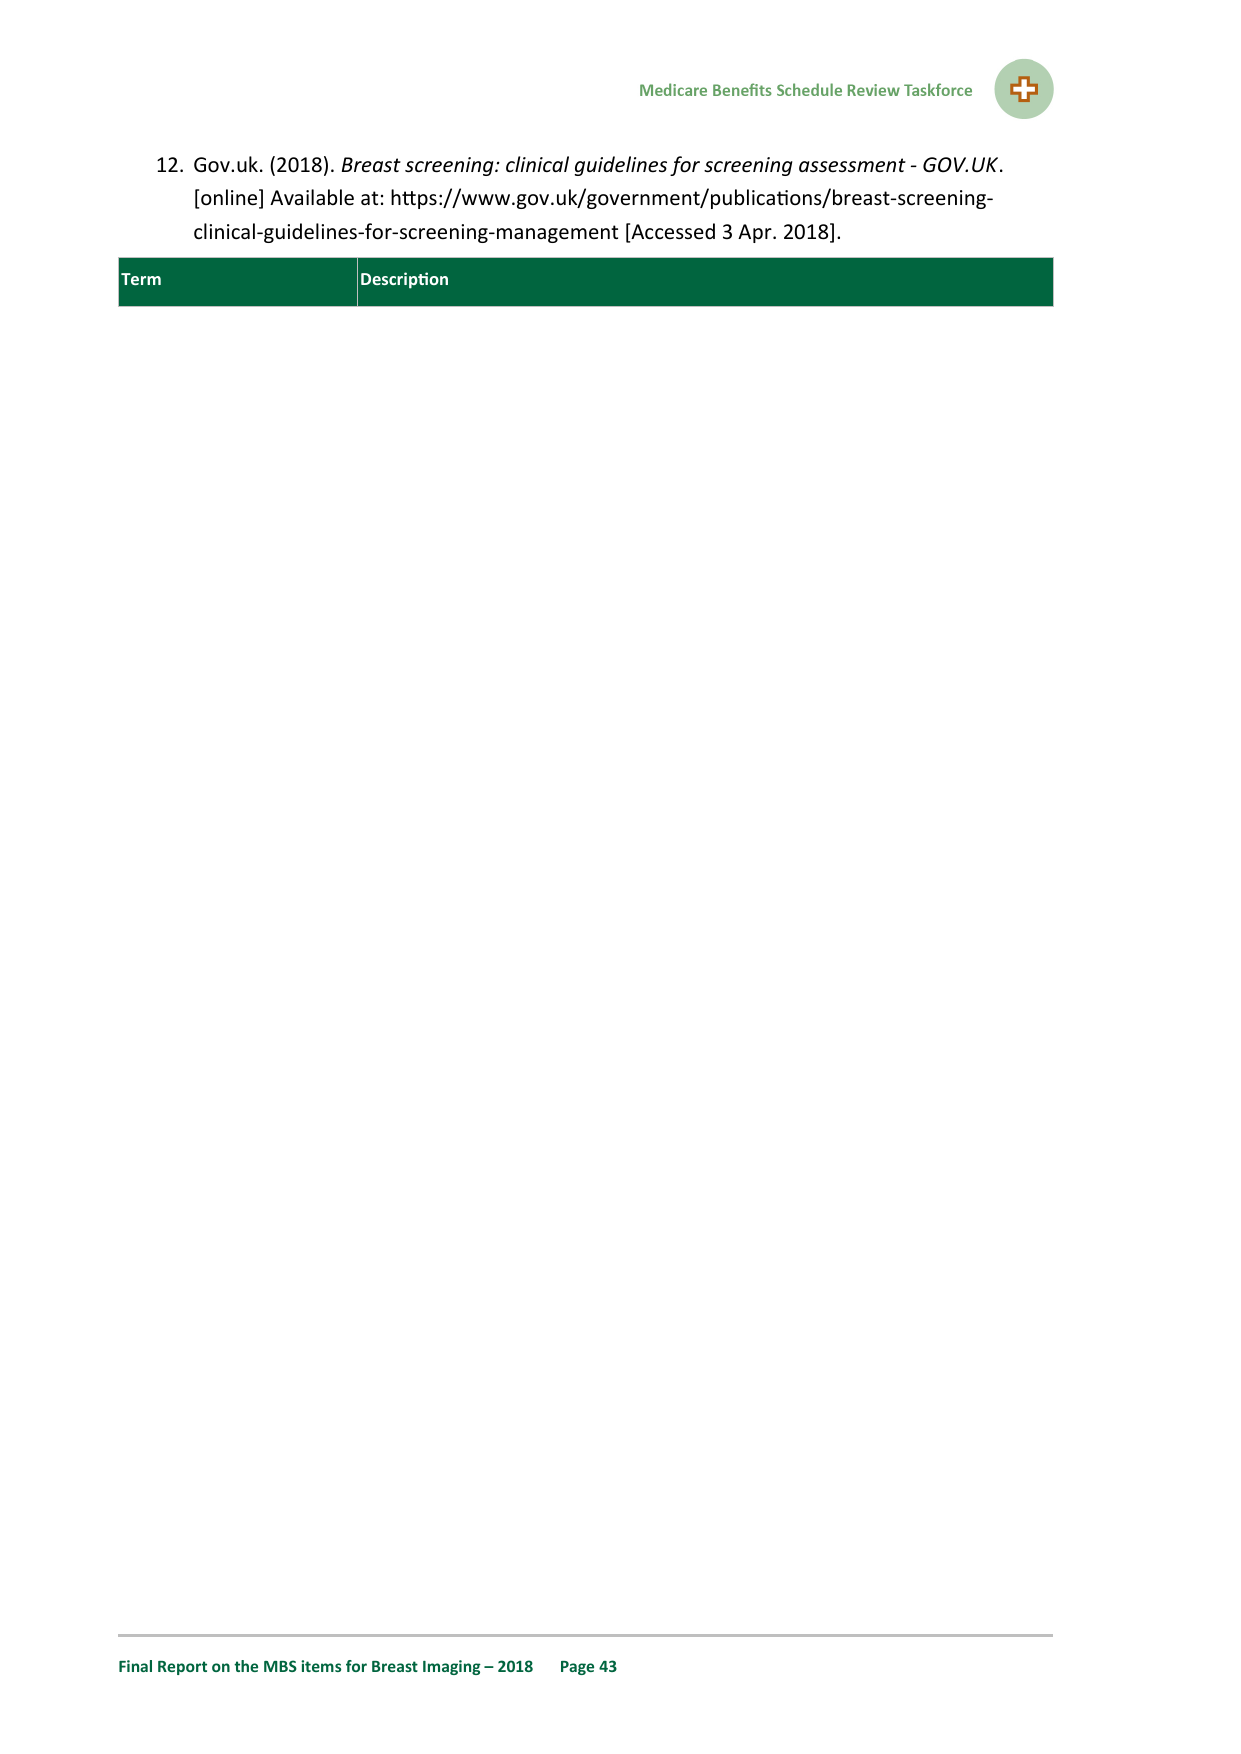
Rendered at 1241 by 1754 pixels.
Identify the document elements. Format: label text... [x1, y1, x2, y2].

picture [0, 0, 1241, 121]
list Gov.uk. (2018). Breast screening: clinical guidelines for screening assessment - GOV.UK. [online] Available at: https://www.gov.uk/government/publications/breast-screening-clinical-guidelines-for-screening-management [Accessed 3 Apr. 2018]. [156, 150, 1053, 245]
table_header Description [358, 258, 1053, 306]
table_header Term [119, 258, 357, 306]
